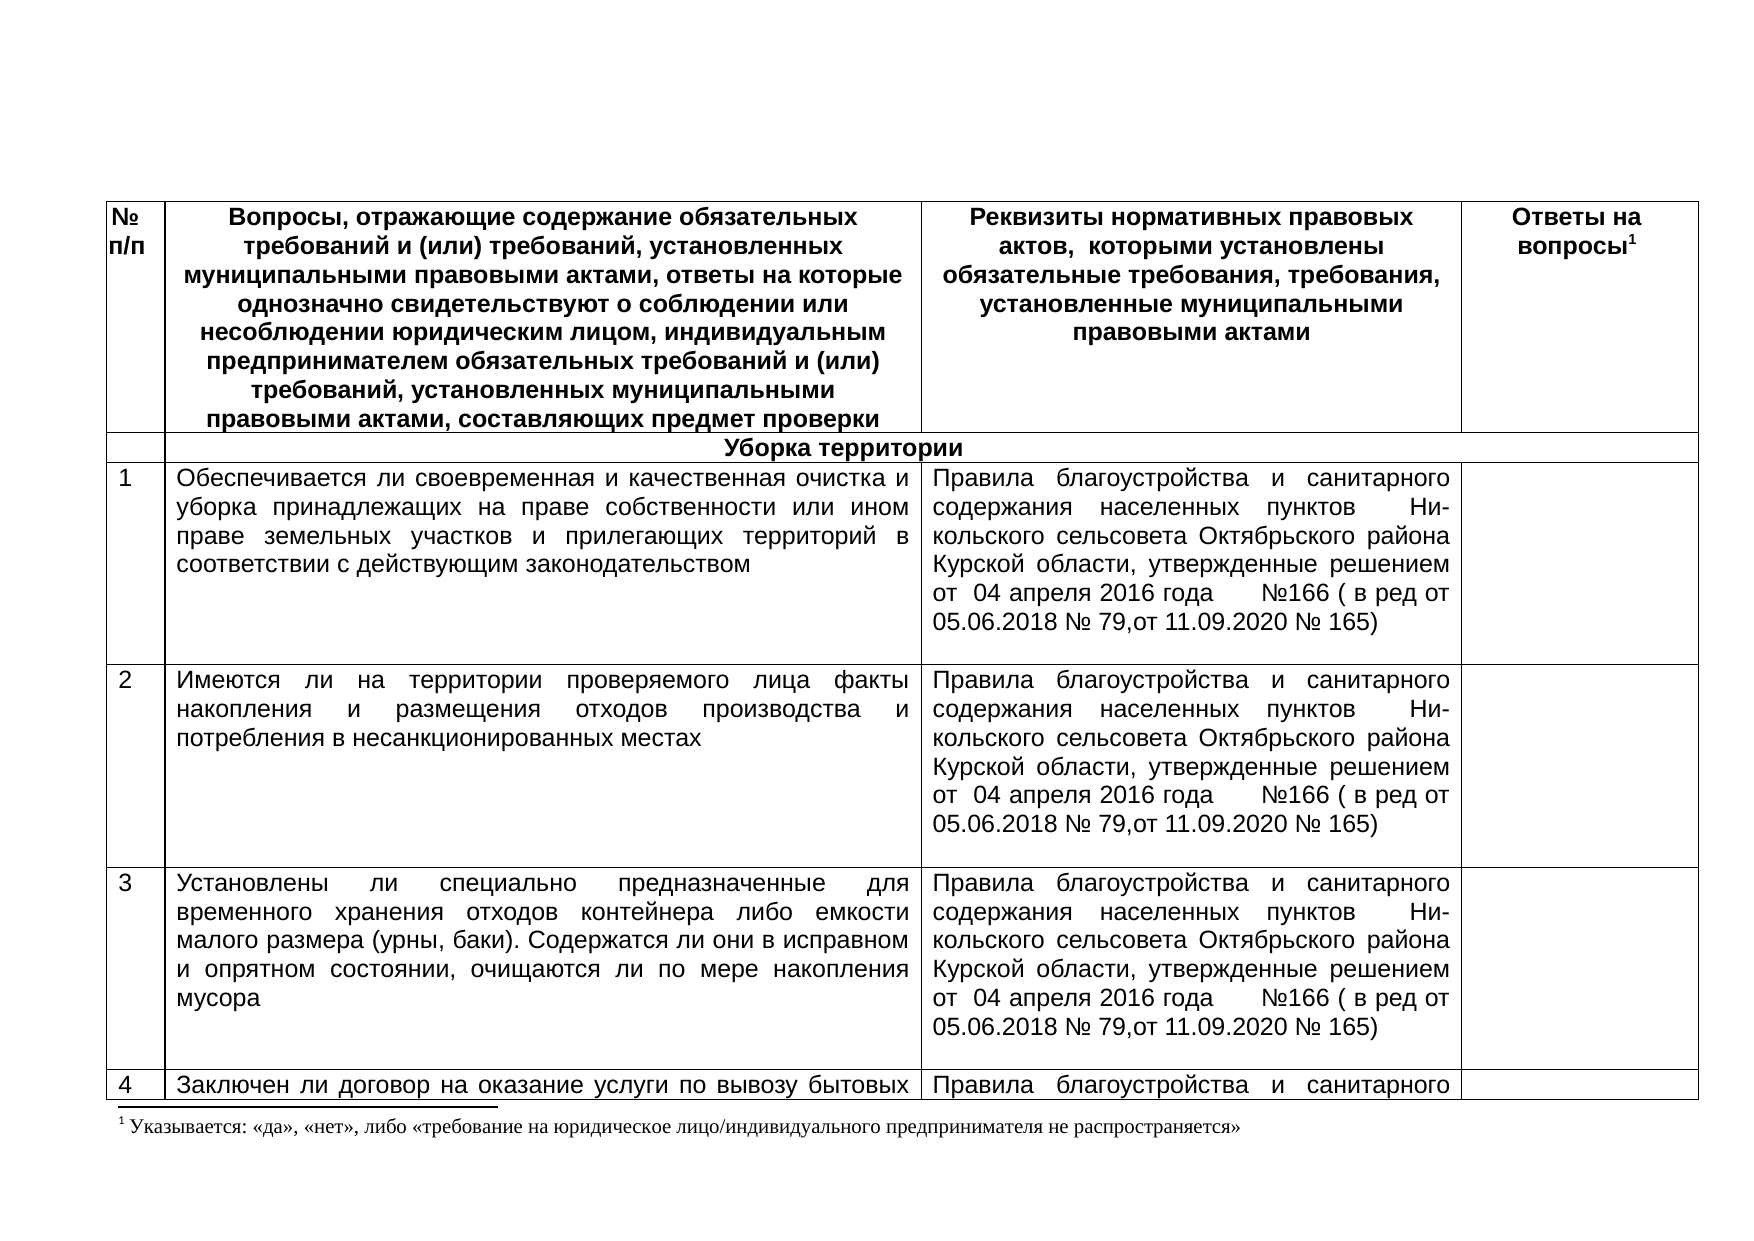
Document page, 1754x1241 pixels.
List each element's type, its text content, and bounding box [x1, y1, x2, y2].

table_cell 1 [107, 463, 164, 664]
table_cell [166, 1070, 921, 1099]
table_header № п/п [107, 202, 164, 432]
table_cell 2 [107, 665, 164, 867]
table_cell [1462, 868, 1698, 1069]
table_header Реквизиты нормативных правовых актов, которыми установлены обязательные требования, требования, установленные муниципальными правовыми актами [922, 202, 1461, 432]
table_cell Имеются ли на территории проверяемого лица факты накопления и размещения отходов производства и потребления в несанкционированных местах [166, 665, 921, 867]
table_cell Установлены ли специально предназначенные для временного хранения отходов контейнера либо емкости малого размера (урны, баки). Содержатся ли они в исправном и опрятном состоянии, очищаются ли по мере накопления мусора [166, 868, 921, 1069]
table_cell Обеспечивается ли своевременная и качественная очистка и уборка принадлежащих на праве собственности или ином праве земельных участков и прилегающих территорий в соответствии с действующим законодательством [166, 463, 921, 664]
table_cell [1462, 665, 1698, 867]
table_header Вопросы, отражающие содержание обязательных требований и (или) требований, установленных муниципальными правовыми актами, ответы на которые однозначно свидетельствуют о соблюдении или несоблюдении юридическим лицом, индивидуальным предпринимателем обязательных требований и (или) требований, установленных муниципальными правовыми актами, составляющих предмет проверки [166, 202, 921, 432]
table_cell [107, 433, 164, 462]
table_cell 4 [107, 1070, 164, 1099]
table_cell [1462, 1070, 1698, 1099]
table_cell Уборка территории [166, 433, 1698, 462]
table_cell [1462, 463, 1698, 664]
table_cell 3 [107, 868, 164, 1069]
table_header Ответы на вопросы [1462, 202, 1698, 432]
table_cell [922, 1070, 1461, 1099]
